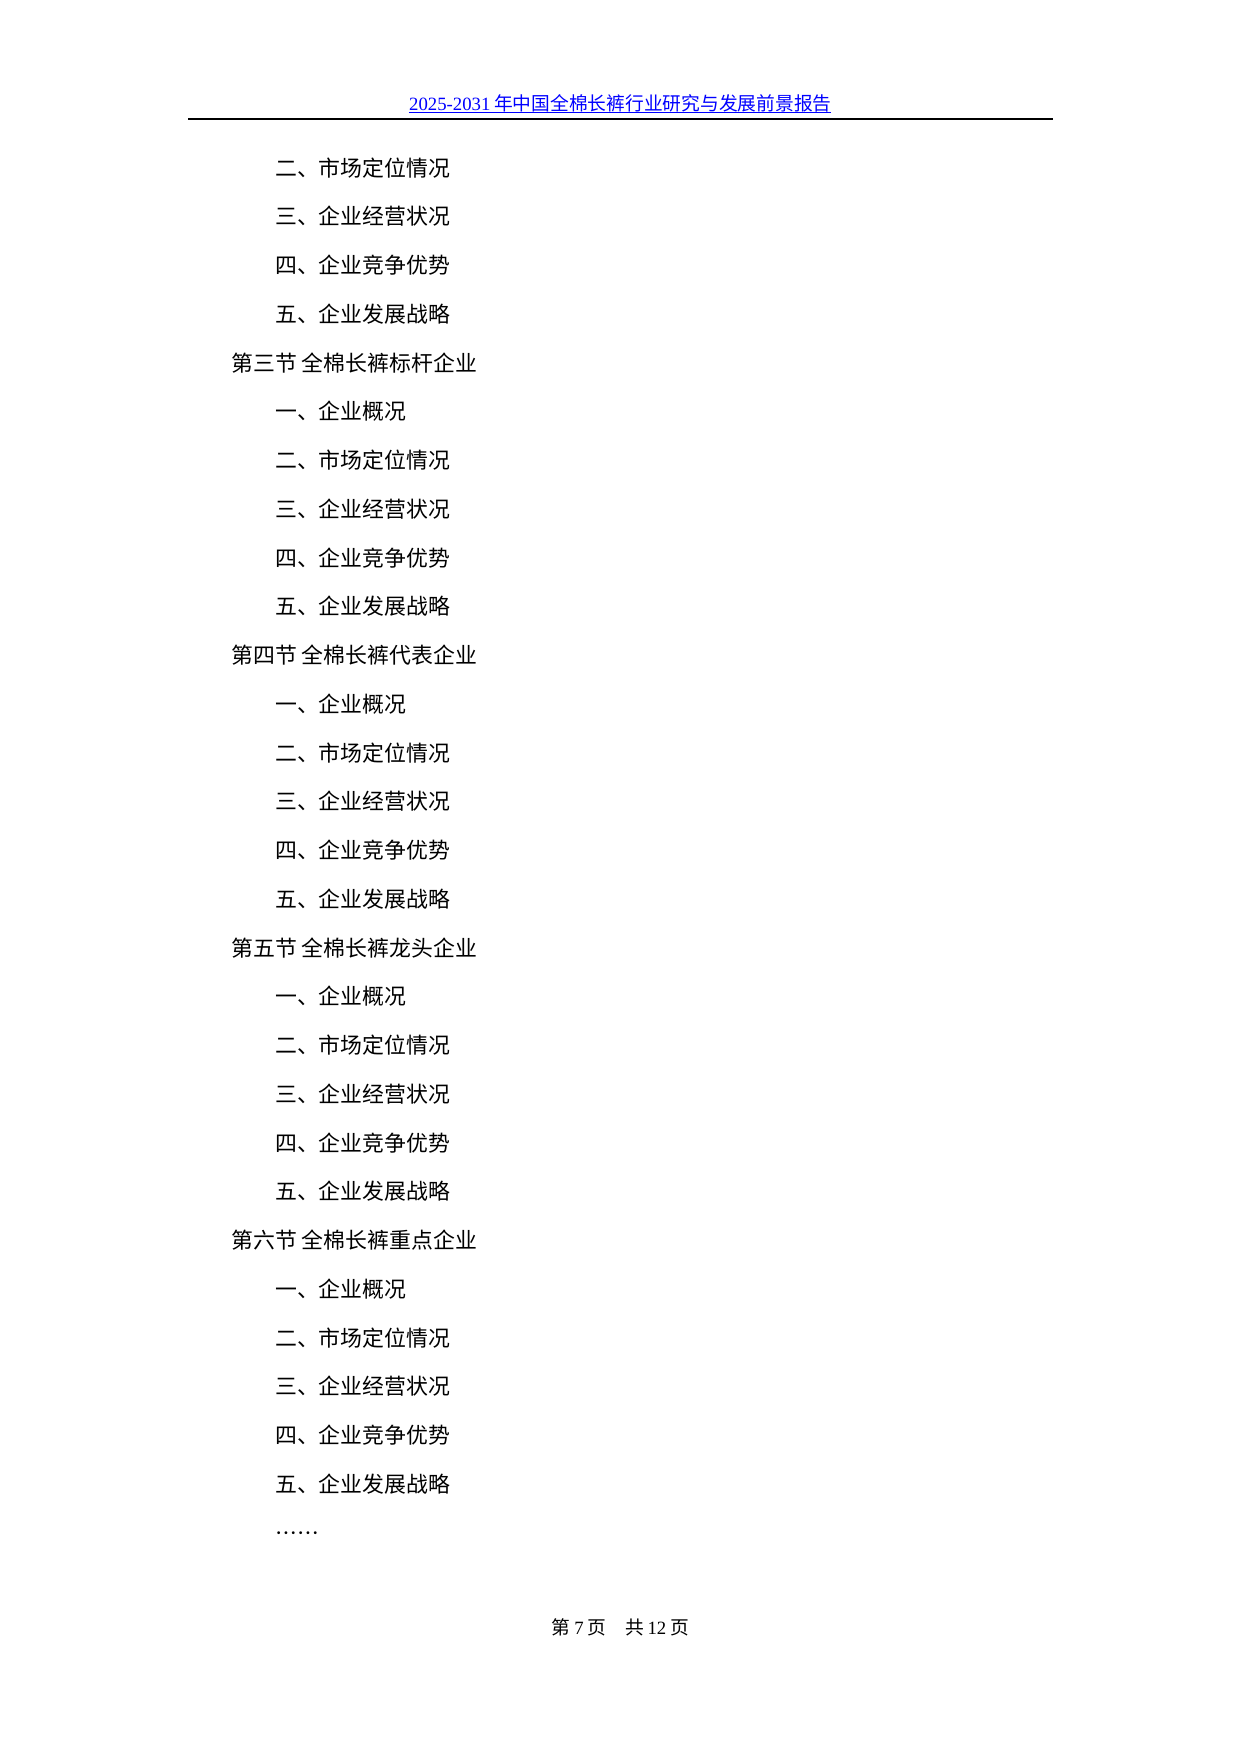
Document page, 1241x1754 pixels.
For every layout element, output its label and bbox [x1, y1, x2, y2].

text [187, 150, 1053, 1548]
